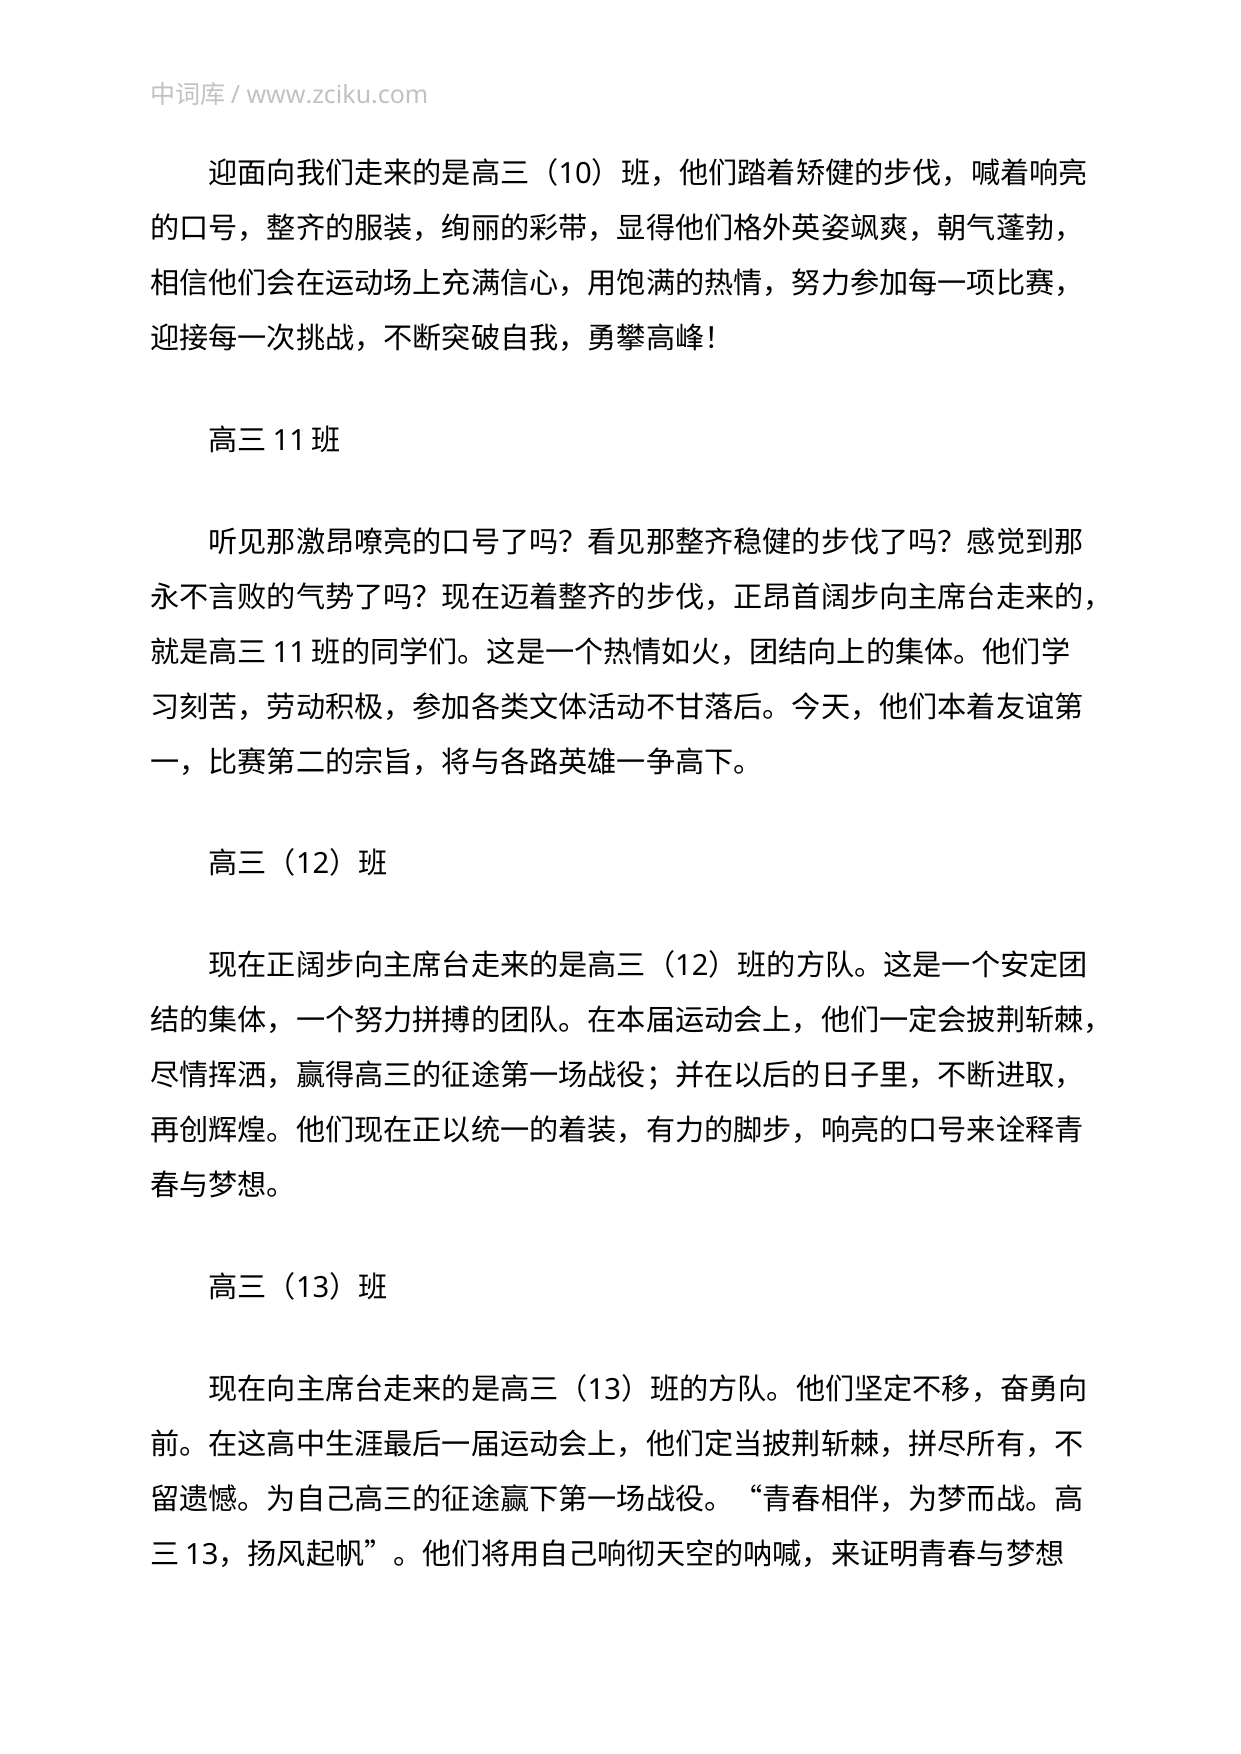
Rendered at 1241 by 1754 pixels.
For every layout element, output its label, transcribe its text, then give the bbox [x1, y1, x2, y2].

text 现在正阔步向主席台走来的是高三（12）班的方队。这是一个安定团结的集体，一个努力拼搏的团队。在本届运动会上，他们一定会披荆斩棘，尽情挥洒，赢得高三的征途第一场战役；并在以后的日子里，不断进取，再创辉煌。他们现在正以统一的着装，有力的脚步，响亮的口号来诠释青春与梦想。 [150, 942, 1090, 1204]
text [150, 1365, 1090, 1573]
text 听见那激昂嘹亮的口号了吗？看见那整齐稳健的步伐了吗？感觉到那永不言败的气势了吗？现在迈着整齐的步伐，正昂首阔步向主席台走来的，就是高三11班的同学们。这是一个热情如火，团结向上的集体。他们学习刻苦，劳动积极，参加各类文体活动不甘落后。今天，他们本着友谊第一，比赛第二的宗旨，将与各路英雄一争高下。 [150, 518, 1090, 781]
text 高三11班 [150, 417, 1090, 459]
text 高三（13）班 [150, 1263, 1090, 1306]
text 高三（12）班 [150, 840, 1090, 882]
text 迎面向我们走来的是高三（10）班，他们踏着矫健的步伐，喊着响亮的口号，整齐的服装，绚丽的彩带，显得他们格外英姿飒爽，朝气蓬勃，相信他们会在运动场上充满信心，用饱满的热情，努力参加每一项比赛，迎接每一次挑战，不断突破自我，勇攀高峰！ [150, 150, 1090, 357]
